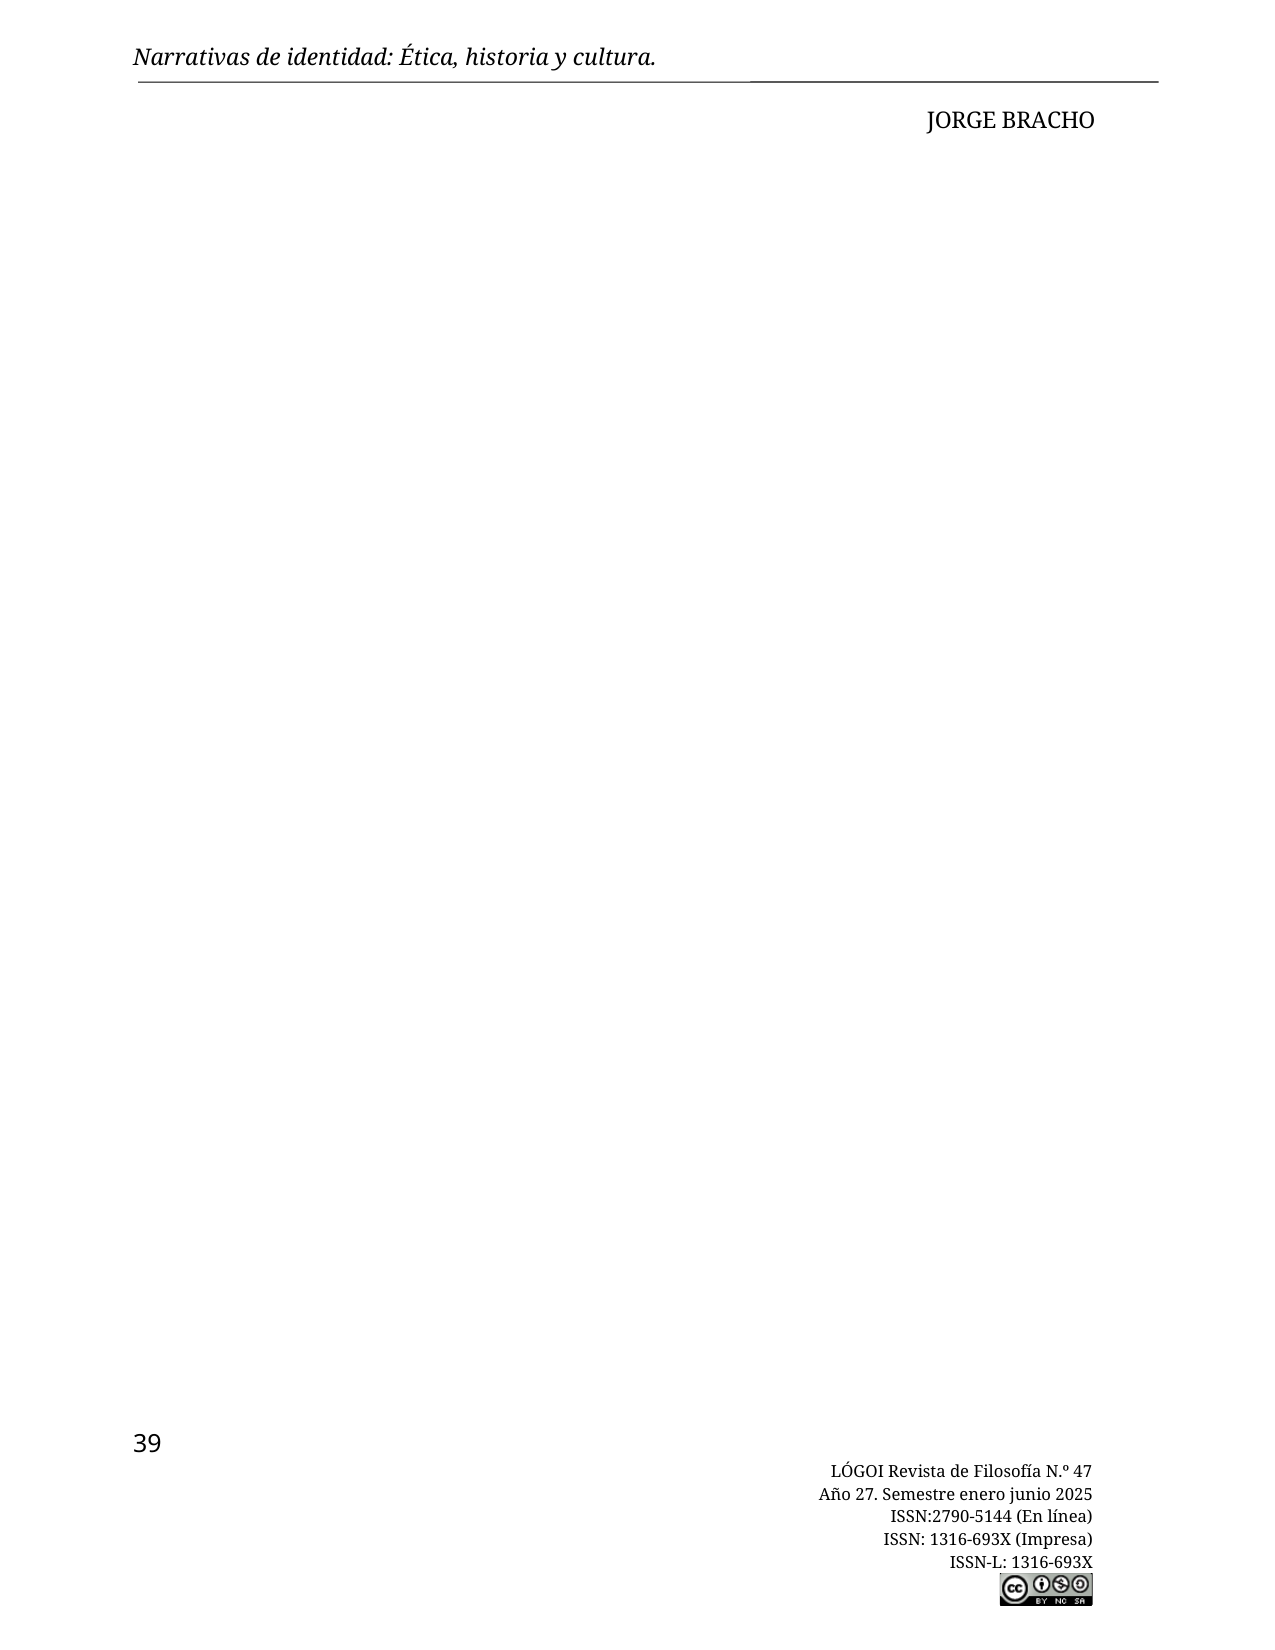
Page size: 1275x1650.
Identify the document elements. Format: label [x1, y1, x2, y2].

picture [999, 1573, 1093, 1606]
